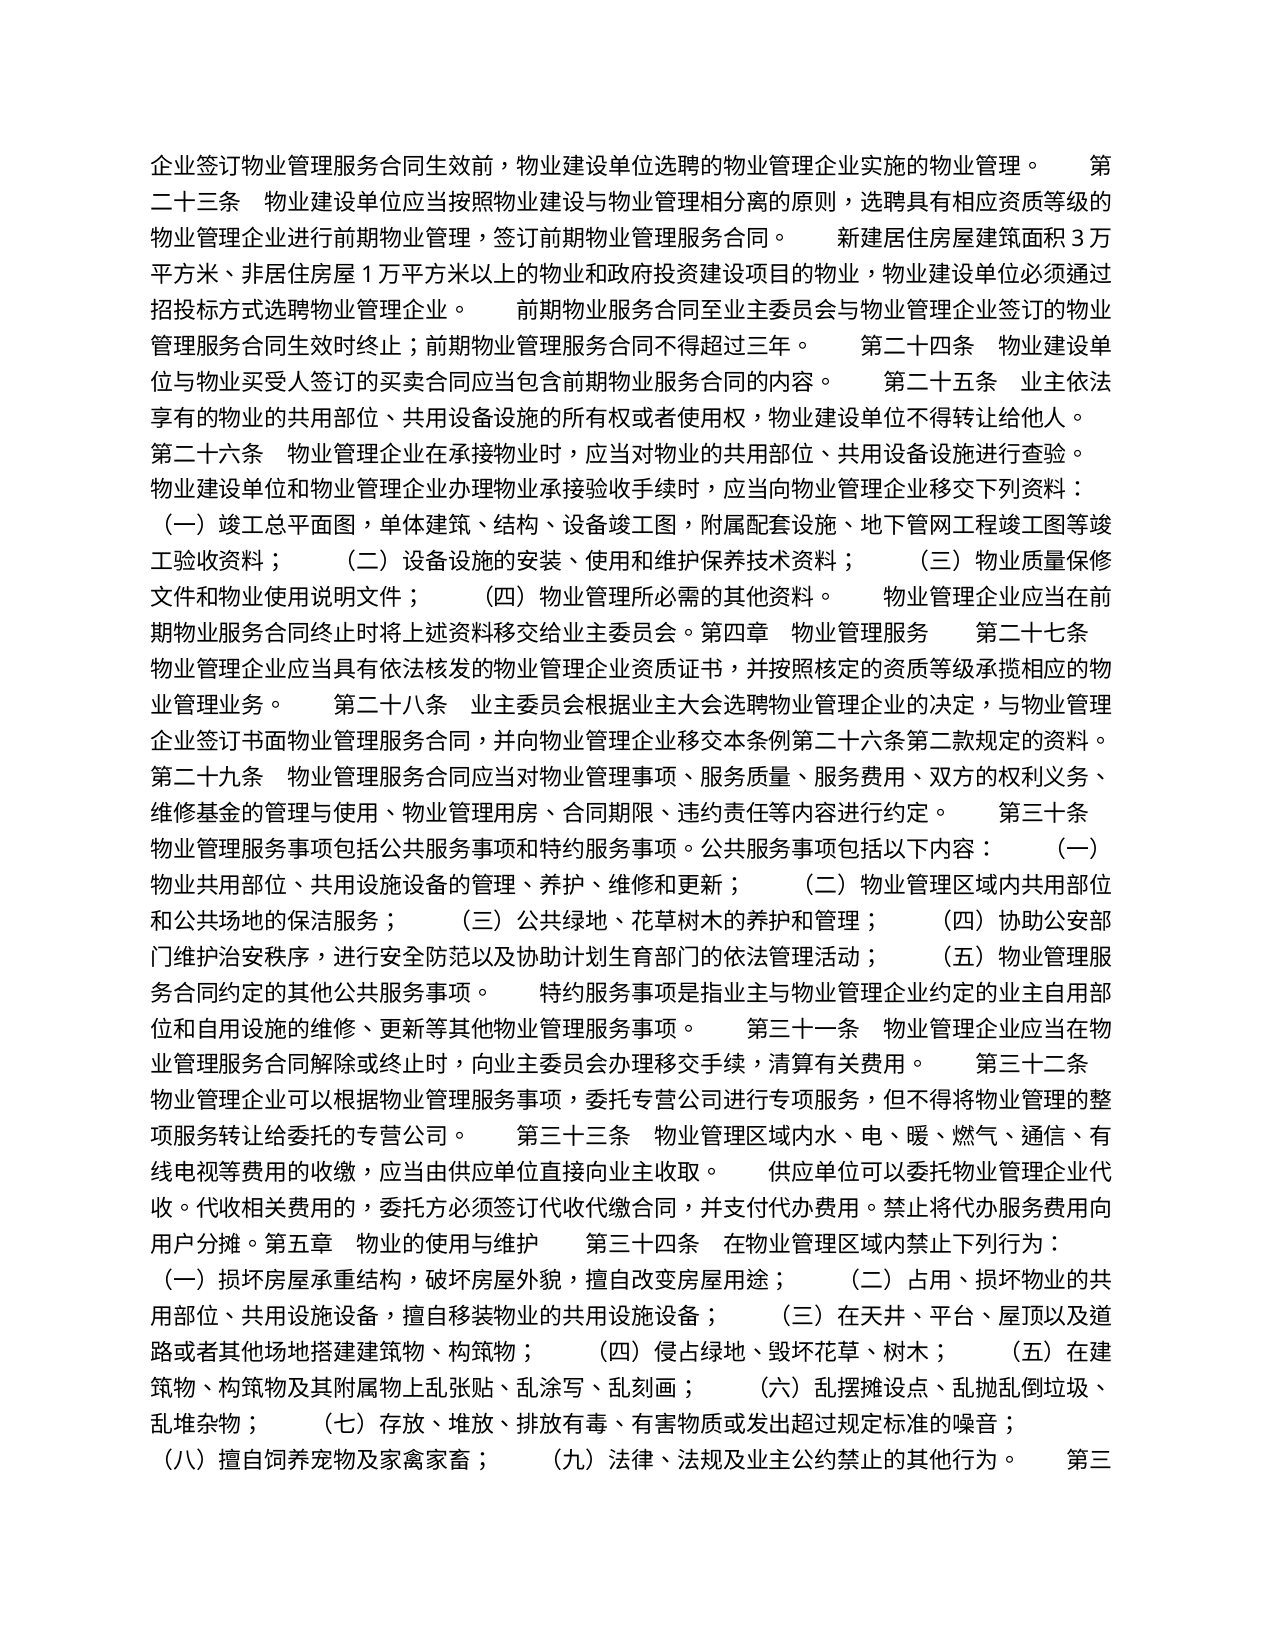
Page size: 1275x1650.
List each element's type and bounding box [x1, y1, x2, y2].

text [150, 150, 1125, 1475]
